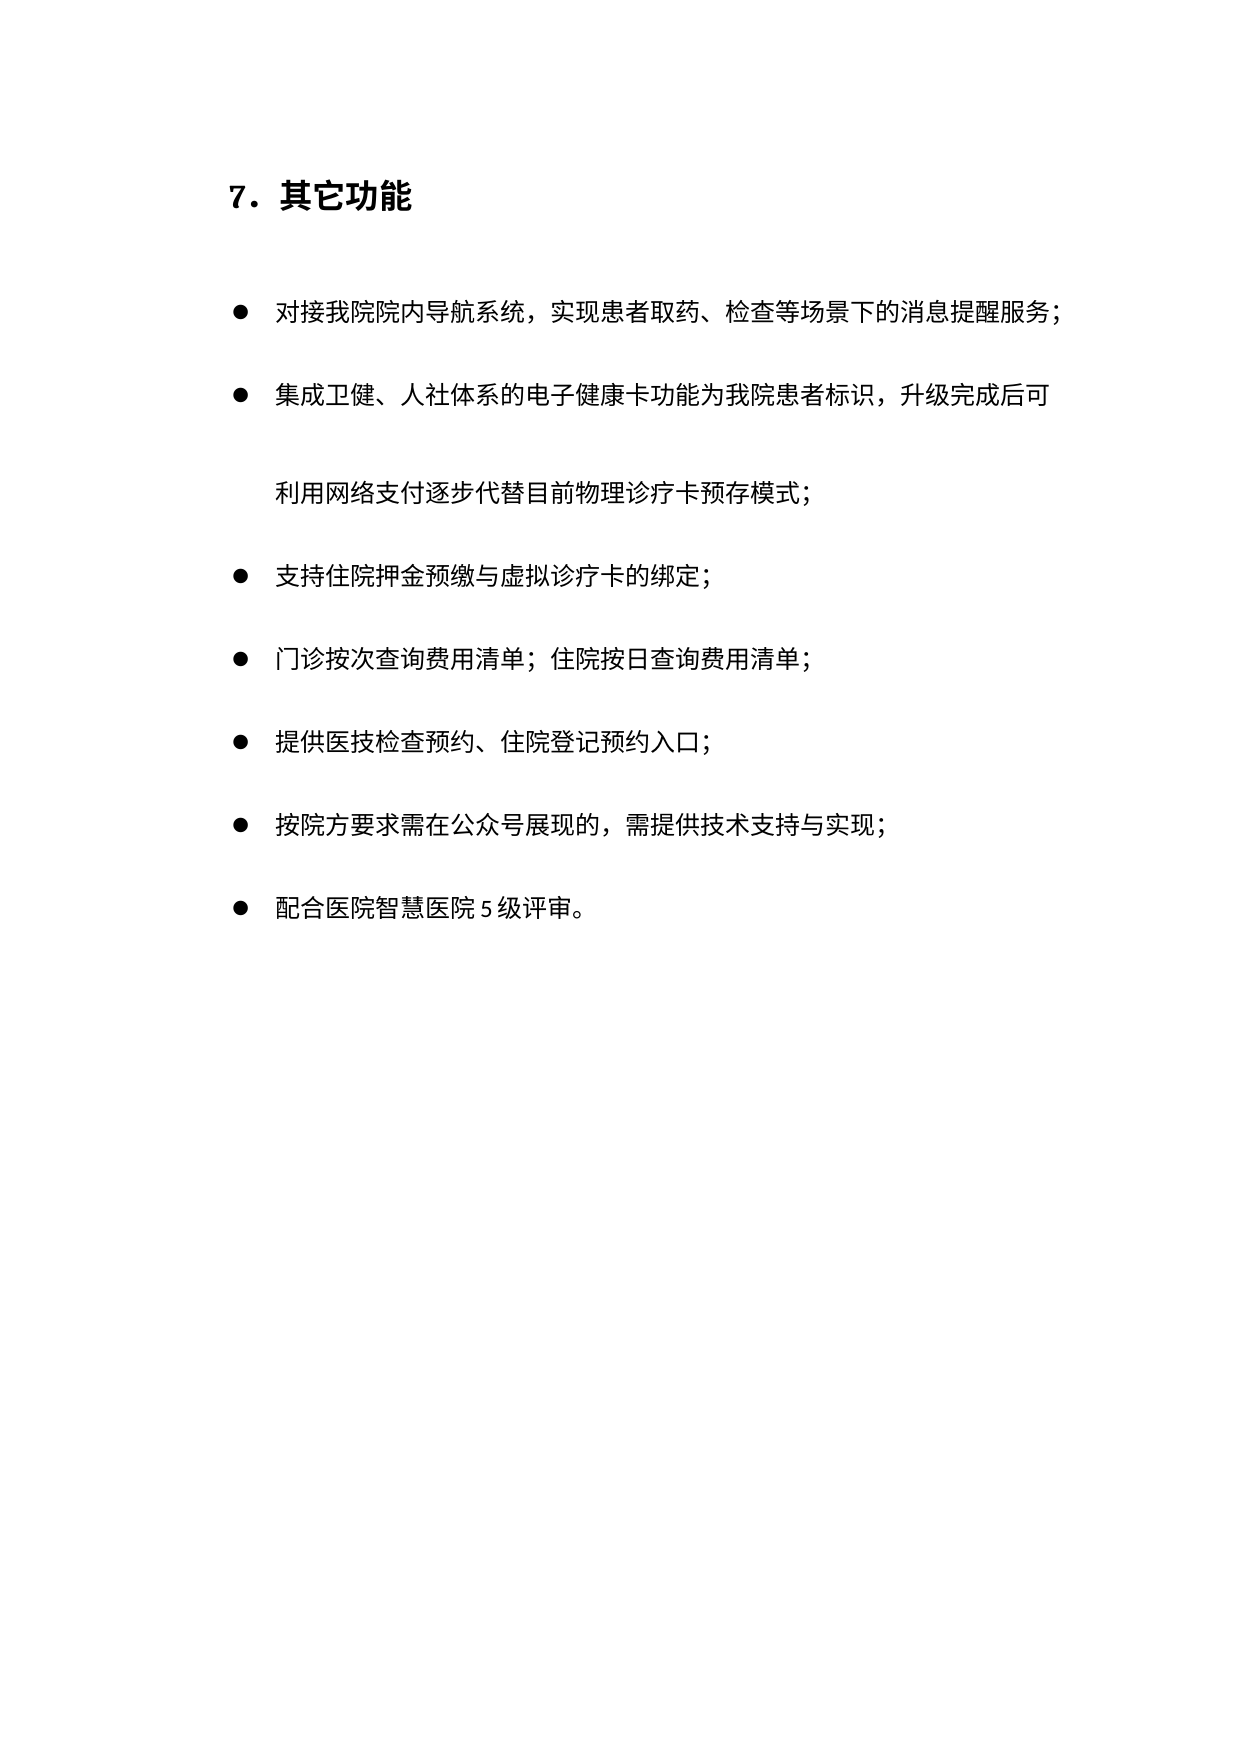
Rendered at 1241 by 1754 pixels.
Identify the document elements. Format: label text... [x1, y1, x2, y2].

list 对接我院院内导航系统，实现患者取药、检查等场景下的消息提醒服务； [231, 278, 1053, 343]
list 集成卫健、人社体系的电子健康卡功能为我院患者标识，升级完成后可利用网络支付逐步代替目前物理诊疗卡预存模式； [231, 361, 1053, 524]
subtitle 其它功能 [187, 162, 1053, 227]
list 支持住院押金预缴与虚拟诊疗卡的绑定； [231, 542, 1053, 607]
list 按院方要求需在公众号展现的，需提供技术支持与实现； [231, 791, 1053, 856]
list 提供医技检查预约、住院登记预约入口； [231, 708, 1053, 773]
list 门诊按次查询费用清单；住院按日查询费用清单； [231, 625, 1053, 690]
list 配合医院智慧医院5级评审。 [231, 874, 1053, 939]
